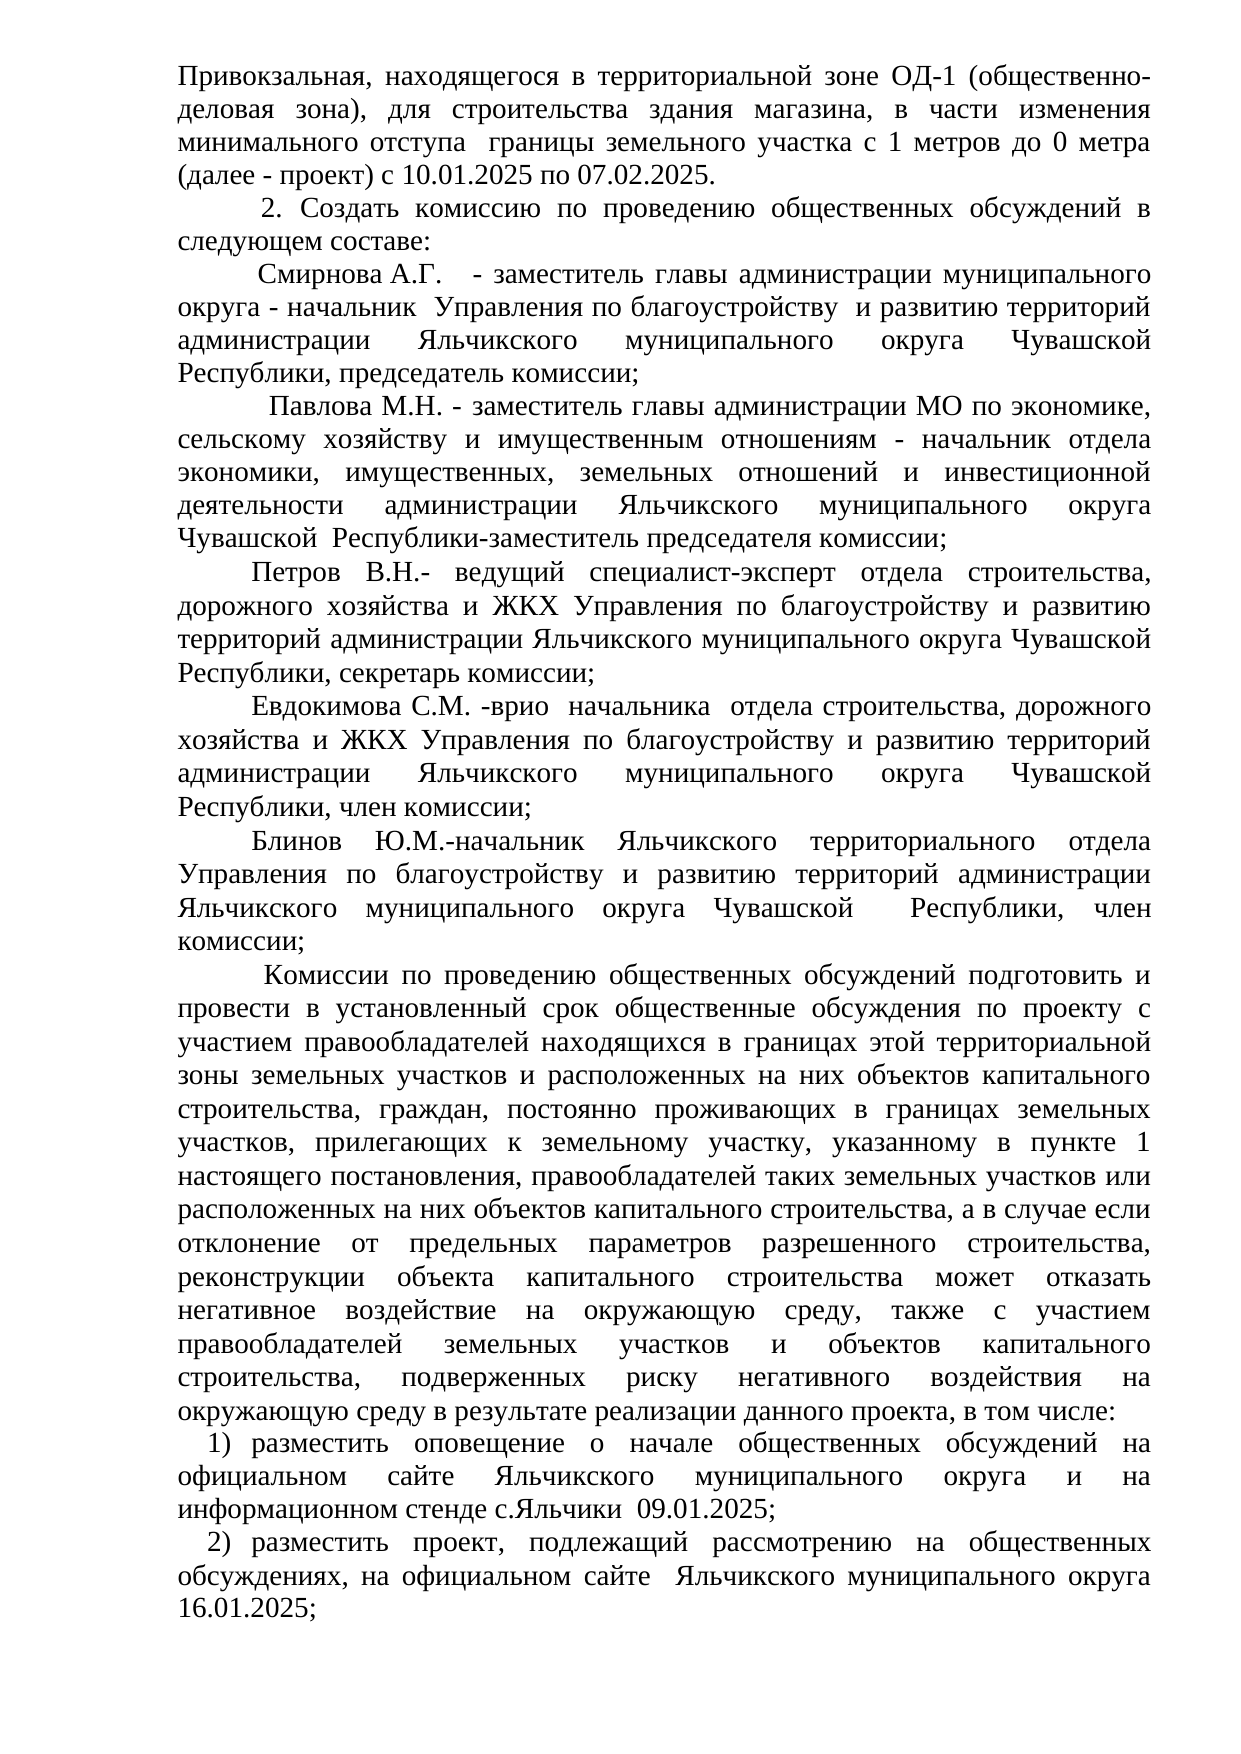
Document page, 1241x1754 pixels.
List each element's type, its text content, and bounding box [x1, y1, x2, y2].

list Создать комиссию по проведению общественных обсуждений в следующем составе: [177, 191, 1152, 257]
text Павлова М.Н. - заместитель главы администрации МО по экономике, сельскому хозяйству и имущественным отношениям - начальник отдела экономики, имущественных, земельных отношений и инвестиционной деятельности администрации Яльчикского муниципального округа Чувашской Республики-заместитель председателя комиссии; [177, 389, 1152, 554]
text Блинов Ю.М.-начальник Яльчикского территориального отдела Управления по благоустройству и развитию территорий администрации Яльчикского муниципального округа Чувашской Республики, член комиссии; [177, 823, 1152, 957]
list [177, 59, 1152, 191]
list разместить оповещение о начале общественных обсуждений на официальном сайте Яльчикского муниципального округа и на информационном стенде с.Яльчики 09.01.2025; [177, 1426, 1152, 1526]
text Евдокимова С.М. -врио начальника отдела строительства, дорожного хозяйства и ЖКХ Управления по благоустройству и развитию территорий администрации Яльчикского муниципального округа Чувашской Республики, член комиссии; [177, 688, 1152, 823]
text Комиссии по проведению общественных обсуждений подготовить и провести в установленный срок общественные обсуждения по проекту с участием правообладателей находящихся в границах этой территориальной зоны земельных участков и расположенных на них объектов капитального строительства, граждан, постоянно проживающих в границах земельных участков, прилегающих к земельному участку, указанному в пункте 1 настоящего постановления, правообладателей таких земельных участков или расположенных на них объектов капитального строительства, а в случае если отклонение от предельных параметров разрешенного строительства, реконструкции объекта капитального строительства может отказать негативное воздействие на окружающую среду, также с участием правообладателей земельных участков и объектов капитального строительства, подверженных риску негативного воздействия на окружающую среду в результате реализации данного проекта, в том числе: [177, 957, 1152, 1426]
list разместить проект, подлежащий рассмотрению на общественных обсуждениях, на официальном сайте Яльчикского муниципального округа 16.01.2025; [177, 1526, 1152, 1624]
text Петров В.Н.- ведущий специалист-эксперт отдела строительства, дорожного хозяйства и ЖКХ Управления по благоустройству и развитию территорий администрации Яльчикского муниципального округа Чувашской Республики, секретарь комиссии; [177, 554, 1152, 688]
text Смирнова А.Г. - заместитель главы администрации муниципального округа - начальник Управления по благоустройству и развитию территорий администрации Яльчикского муниципального округа Чувашской Республики, председатель комиссии; [177, 257, 1152, 389]
